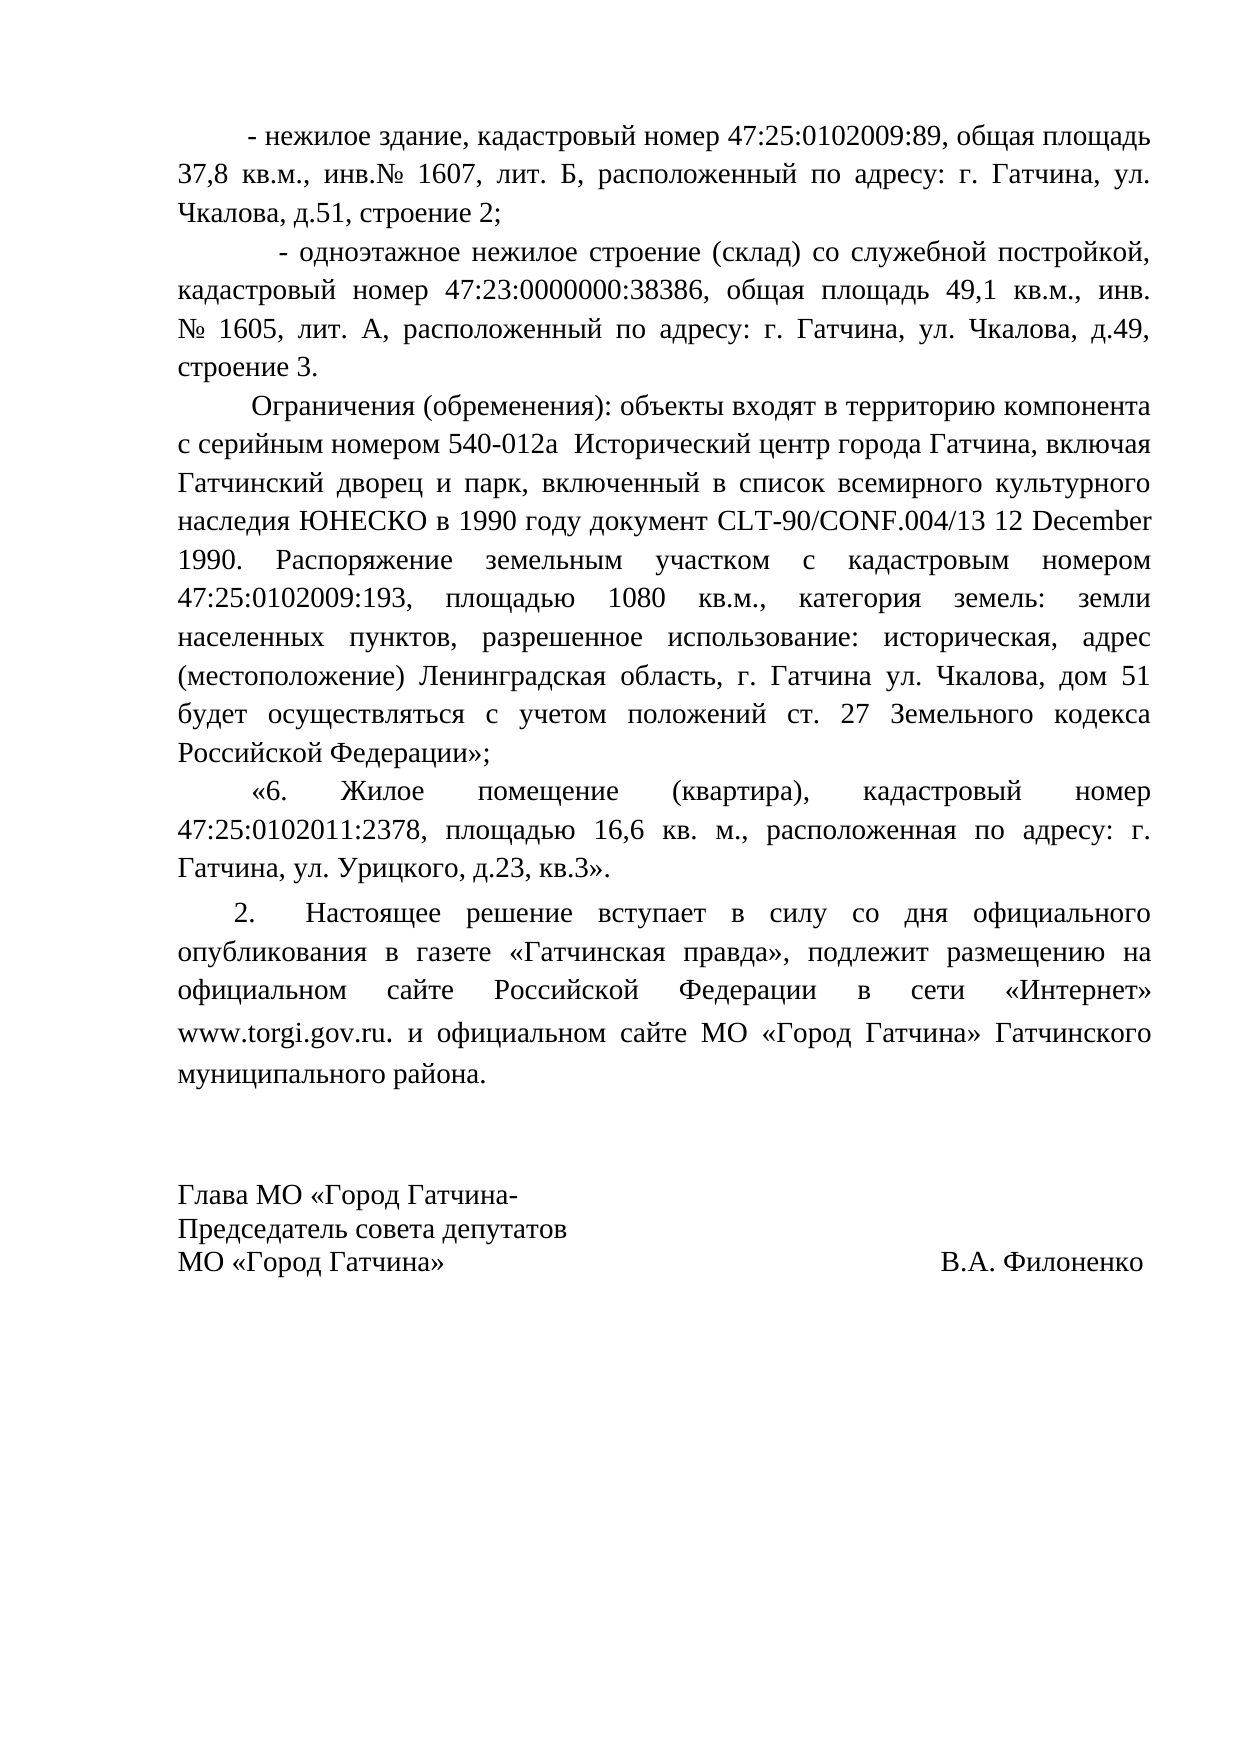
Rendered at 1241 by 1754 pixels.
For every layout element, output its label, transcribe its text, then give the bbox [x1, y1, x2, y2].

text МО «Город Гатчина» В.А. Филоненко [177, 1244, 1152, 1278]
text - нежилое здание, кадастровый номер 47:25:0102009:89, общая площадь 37,8 кв.м., инв.№ 1607, лит. Б, расположенный по адресу: г. Гатчина, ул. Чкалова, д.51, строение 2; [177, 118, 1152, 229]
text «6. Жилое помещение (квартира), кадастровый номер 47:25:0102011:2378, площадью 16,6 кв. м., расположенная по адресу: г. Гатчина, ул. Урицкого, д.23, кв.3». [177, 773, 1152, 884]
text - одноэтажное нежилое строение (склад) со служебной постройкой, кадастровый номер 47:23:0000000:38386, общая площадь 49,1 кв.м., инв. № 1605, лит. А, расположенный по адресу: г. Гатчина, ул. Чкалова, д.49, строение 3. [177, 234, 1152, 383]
text Ограничения (обременения): объекты входят в территорию компонента с серийным номером 540-012а Исторический центр города Гатчина, включая Гатчинский дворец и парк, включенный в список всемирного культурного наследия ЮНЕСКО в 1990 году документ CLT-90/CONF.004/13 12 December 1990. Распоряжение земельным участком с кадастровым номером 47:25:0102009:193, площадью 1080 кв.м., категория земель: земли населенных пунктов, разрешенное использование: историческая, адрес (местоположение) Ленинградская область, г. Гатчина ул. Чкалова, дом 51 будет осуществляться с учетом положений ст. 27 Земельного кодекса Российской Федерации»; [177, 388, 1152, 768]
text 2. Настоящее решение вступает в силу со дня официального опубликования в газете «Гатчинская правда», подлежит размещению на официальном сайте Российской Федерации в сети «Интернет» www.torgi.gov.ru. и официальном сайте МО «Город Гатчина» Гатчинского муниципального района. [177, 895, 1152, 1090]
text Глава МО «Город Гатчина- [177, 1177, 1152, 1211]
text Председатель совета депутатов [177, 1211, 1152, 1244]
